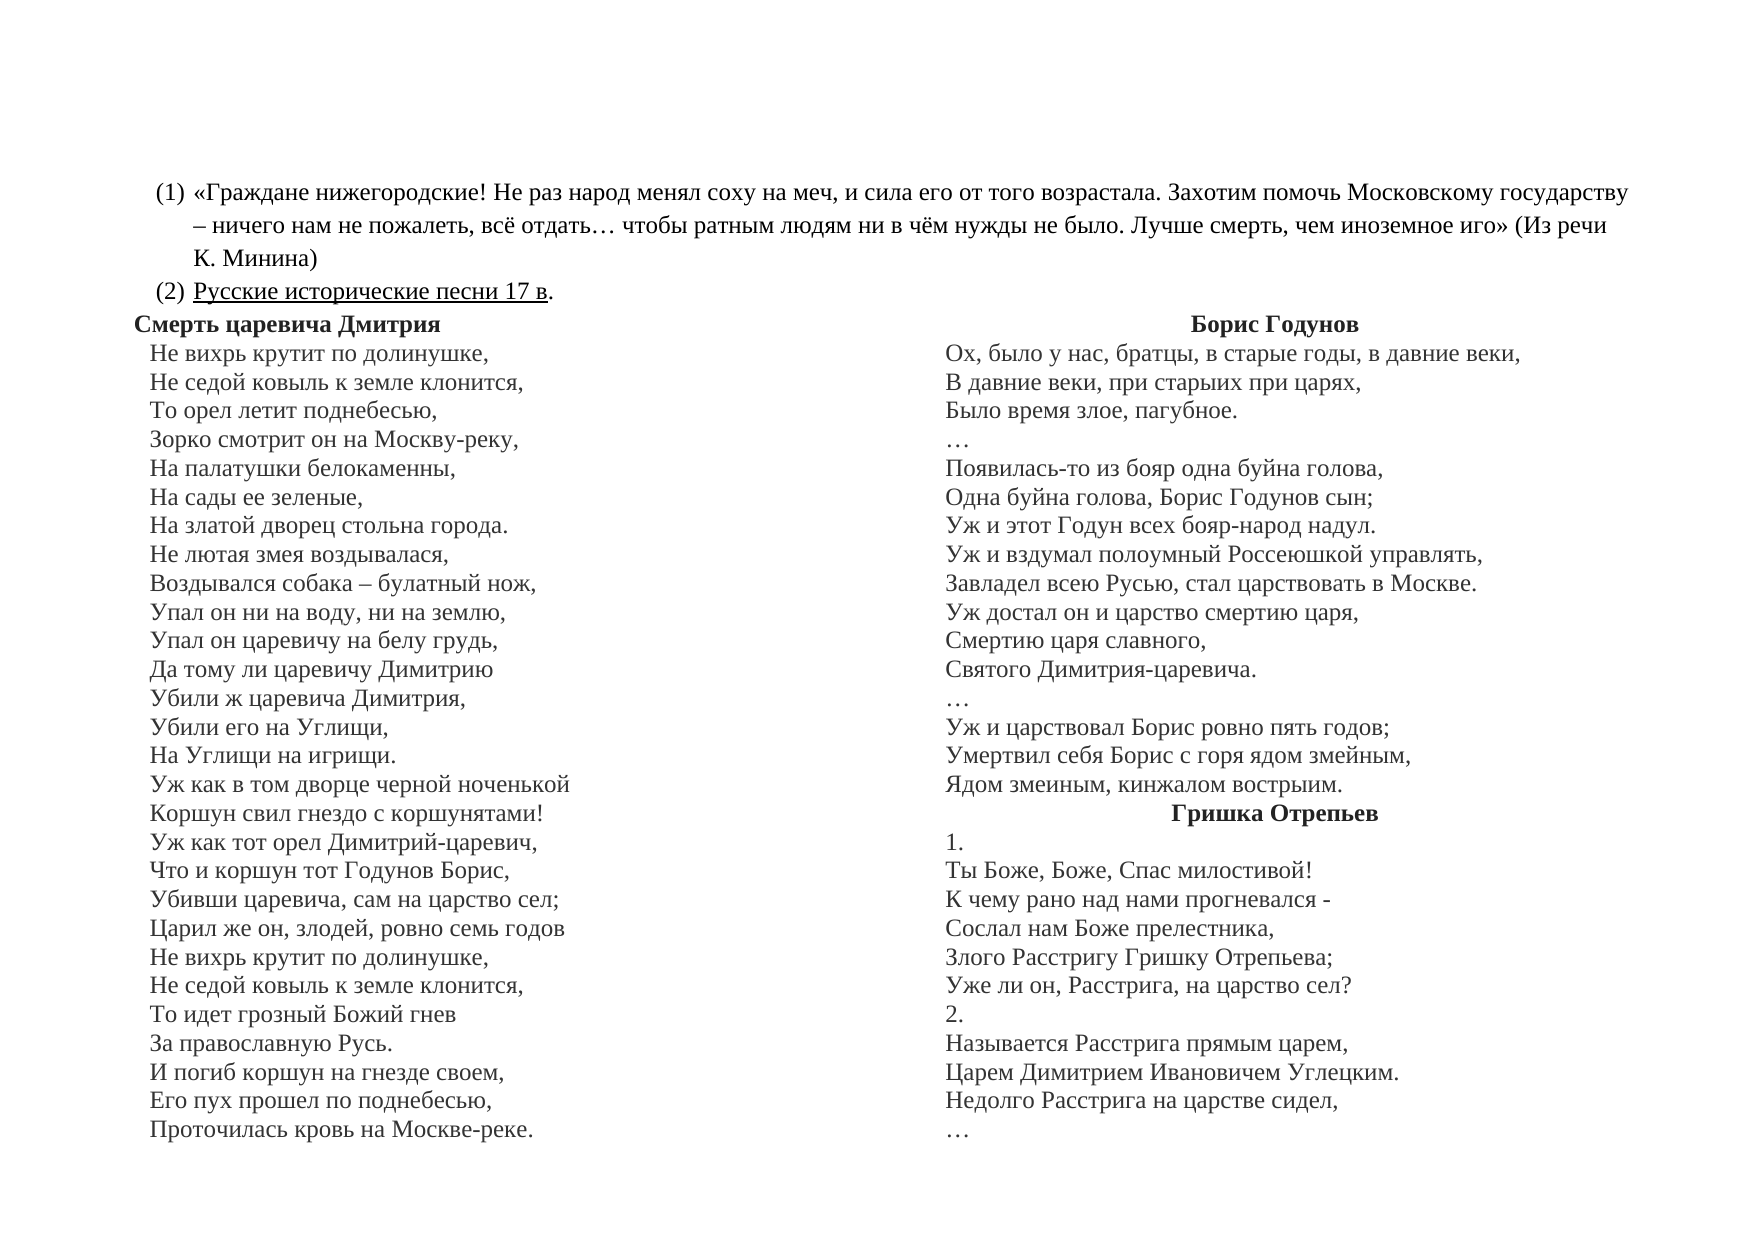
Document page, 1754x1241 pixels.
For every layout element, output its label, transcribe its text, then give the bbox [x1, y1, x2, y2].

text Ох, было у нас, братцы, в старые годы, в давние веки, [914, 338, 1636, 367]
text То идет грозный Божий гнев [118, 999, 840, 1028]
text Уж как в том дворце черной ноченькой [118, 769, 840, 798]
text Гришка Отрепьев [929, 798, 1620, 827]
text Не вихрь крутит по долинушке, [118, 942, 840, 971]
text Не лютая змея воздывалася, [118, 539, 840, 568]
text Злого Расстригу Гришку Отрепьева; [914, 942, 1636, 971]
text Одна буйна голова, Борис Годунов сын; [914, 482, 1636, 511]
text … [914, 424, 1636, 453]
text Зорко смотрит он на Москву-реку, [118, 424, 840, 453]
text Уж и царствовал Борис ровно пять годов; [914, 712, 1636, 741]
list «Граждане нижегородские! Не раз народ менял соху на меч, и сила его от того возрастала. Захотим помочь Московскому государству – ничего нам не пожалеть, всё отдать… чтобы ратным людям ни в чём нужды не было. Лучше смерть, чем иноземное иго» (Из речи К. Минина) [156, 177, 1636, 272]
text Уж и этот Годун всех бояр-народ надул. [914, 511, 1636, 539]
text Не седой ковыль к земле клонится, [118, 367, 840, 396]
text Царил же он, злодей, ровно семь годов [118, 913, 840, 942]
text Уж как тот орел Димитрий-царевич, [118, 827, 840, 856]
text Проточилась кровь на Москве-реке. [118, 1114, 840, 1143]
text Упал он царевичу на белу грудь, [118, 626, 840, 654]
text Было время злое, пагубное. [914, 396, 1636, 424]
text Сослал нам Боже прелестника, [914, 913, 1636, 942]
text Смерть царевича Дмитрия [134, 309, 824, 338]
text На златой дворец стольна города. [118, 511, 840, 539]
text Завладел всею Русью, стал царствовать в Москве. [914, 568, 1636, 597]
text … [914, 683, 1636, 712]
text И погиб коршун на гнезде своем, [118, 1057, 840, 1086]
text Борис Годунов [929, 309, 1620, 338]
text На Углищи на игрищи. [118, 741, 840, 769]
text 1. [914, 827, 1636, 856]
text Убили его на Углищи, [118, 712, 840, 741]
text Недолго Расстрига на царстве сидел, [914, 1086, 1636, 1114]
text Его пух прошел по поднебесью, [118, 1086, 840, 1114]
text Воздывался собака – булатный нож, [118, 568, 840, 597]
text Царем Димитрием Ивановичем Углецким. [914, 1057, 1636, 1086]
text Упал он ни на воду, ни на землю, [118, 597, 840, 626]
text Появилась-то из бояр одна буйна голова, [914, 453, 1636, 482]
text В давние веки, при старыих при царях, [914, 367, 1636, 396]
text Ядом змеиным, кинжалом вострыим. [914, 769, 1636, 798]
text За православную Русь. [118, 1028, 840, 1057]
text На палатушки белокаменны, [118, 453, 840, 482]
text Уж и вздумал полоумный Россеюшкой управлять, [914, 539, 1636, 568]
text Уж достал он и царство смертию царя, [914, 597, 1636, 626]
text Уже ли он, Расстрига, на царство сел? [914, 971, 1636, 999]
list Русские исторические песни 17 в. [156, 276, 1636, 305]
text На сады ее зеленые, [118, 482, 840, 511]
text То орел летит поднебесью, [118, 396, 840, 424]
text Убивши царевича, сам на царство сел; [118, 884, 840, 913]
text Коршун свил гнездо с коршунятами! [118, 798, 840, 827]
text Что и коршун тот Годунов Борис, [118, 856, 840, 884]
text Смертию царя славного, [914, 626, 1636, 654]
text Умертвил себя Борис с горя ядом змейным, [914, 741, 1636, 769]
text Святого Димитрия-царевича. [914, 654, 1636, 683]
text Убили ж царевича Димитрия, [118, 683, 840, 712]
text Не вихрь крутит по долинушке, [118, 338, 840, 367]
text 2. [914, 999, 1636, 1028]
text Не седой ковыль к земле клонится, [118, 971, 840, 999]
text … [914, 1114, 1636, 1143]
text Ты Боже, Боже, Спас милостивой! [914, 856, 1636, 884]
text К чему рано над нами прогневался - [914, 884, 1636, 913]
text Называется Расстрига прямым царем, [914, 1028, 1636, 1057]
text Да тому ли царевичу Димитрию [118, 654, 840, 683]
